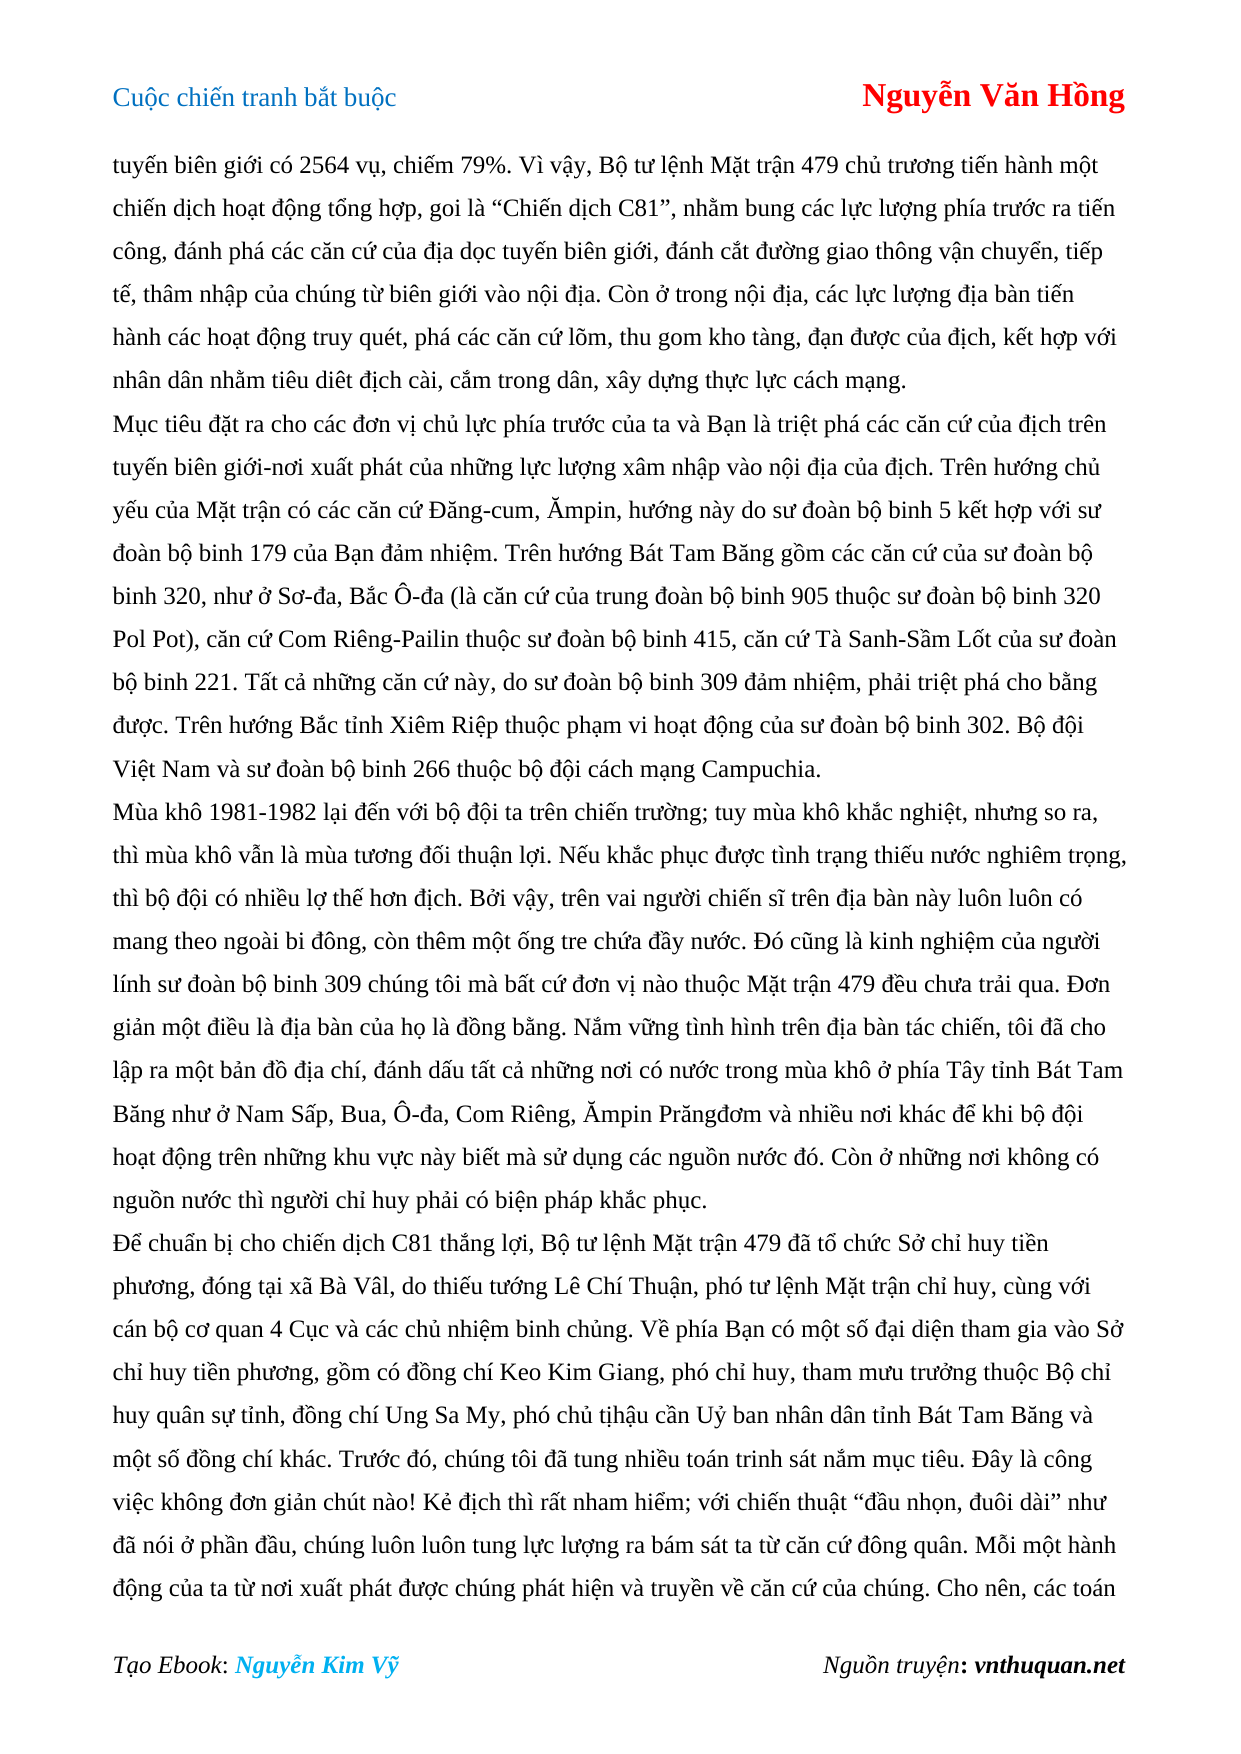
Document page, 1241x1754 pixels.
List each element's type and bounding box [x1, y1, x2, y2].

text [112, 150, 1128, 1602]
